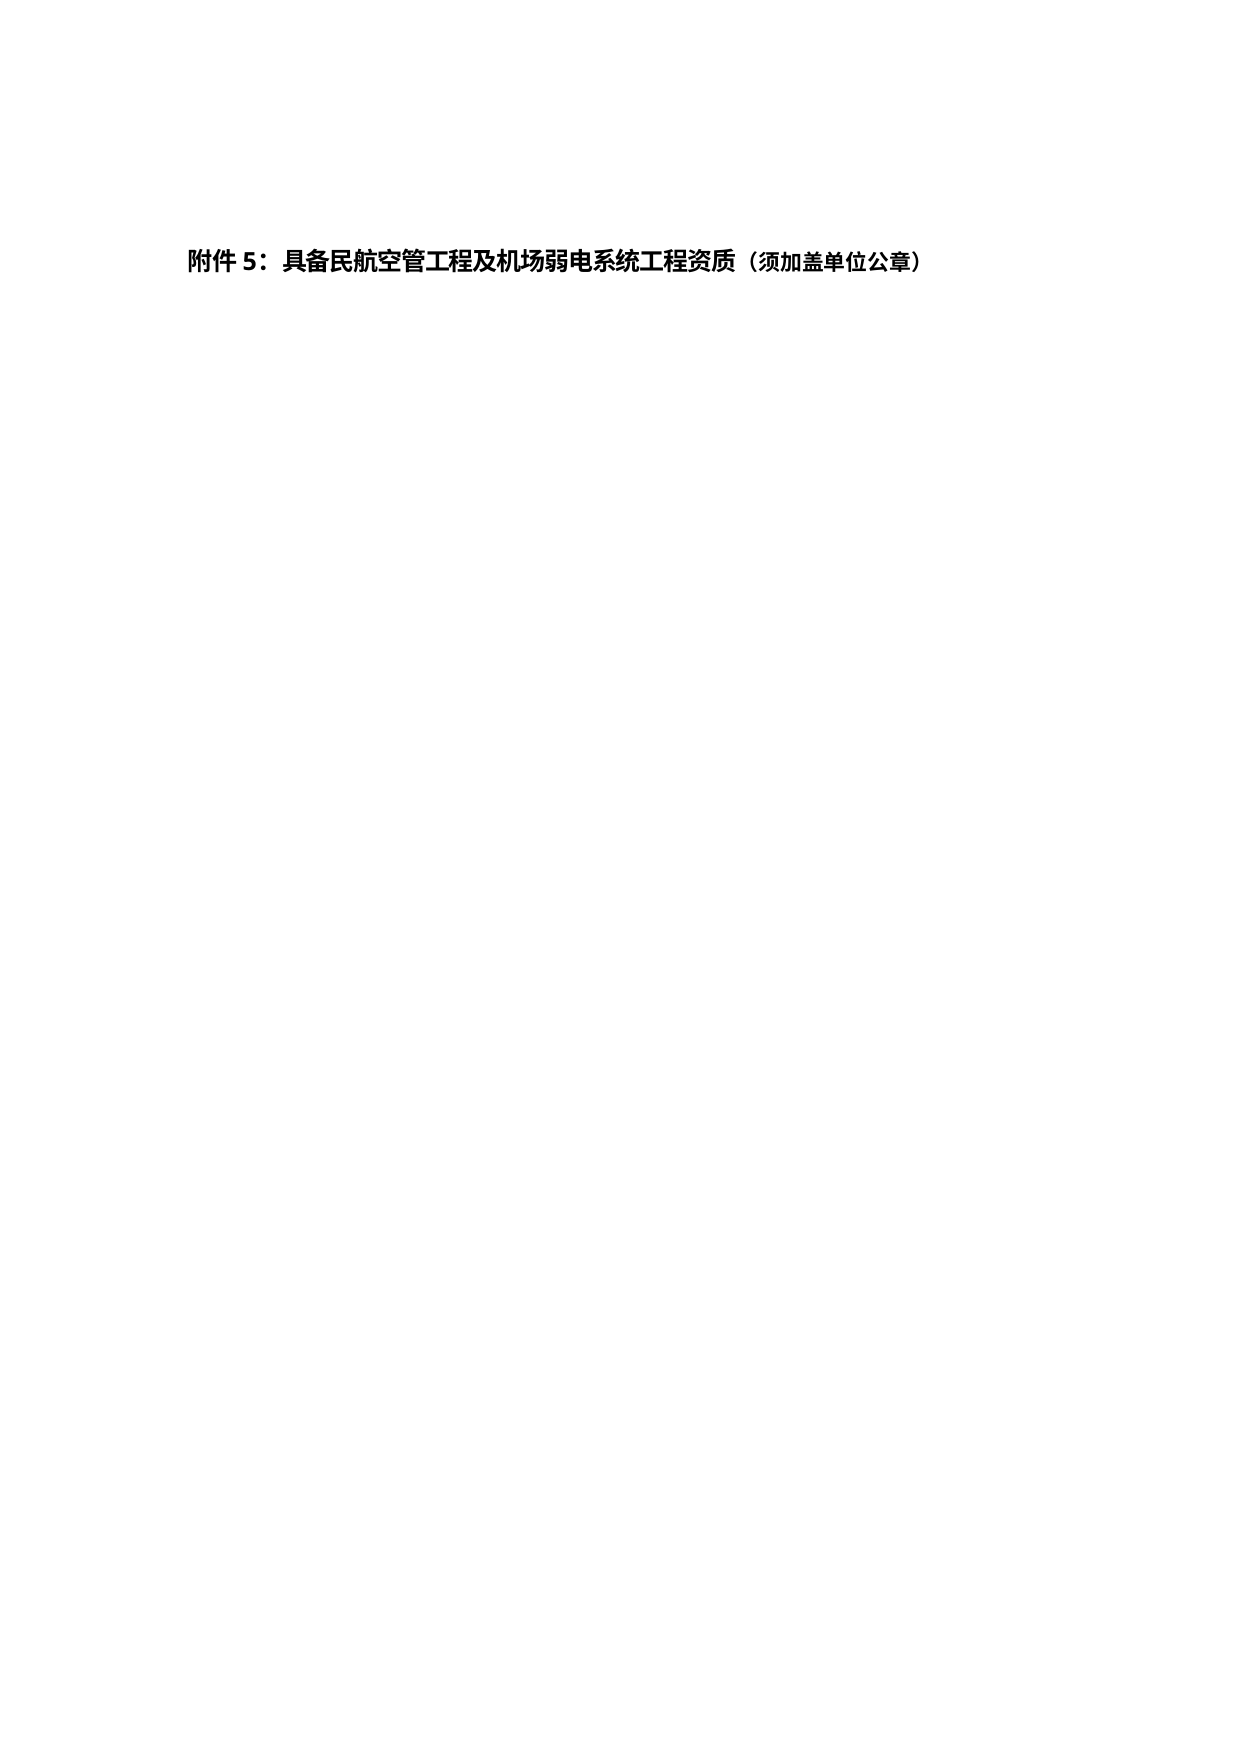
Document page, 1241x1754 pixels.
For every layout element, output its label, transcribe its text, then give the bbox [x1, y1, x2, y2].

text 附件5：具备民航空管工程及机场弱电系统工程资质（须加盖单位公章） [187, 227, 1053, 292]
